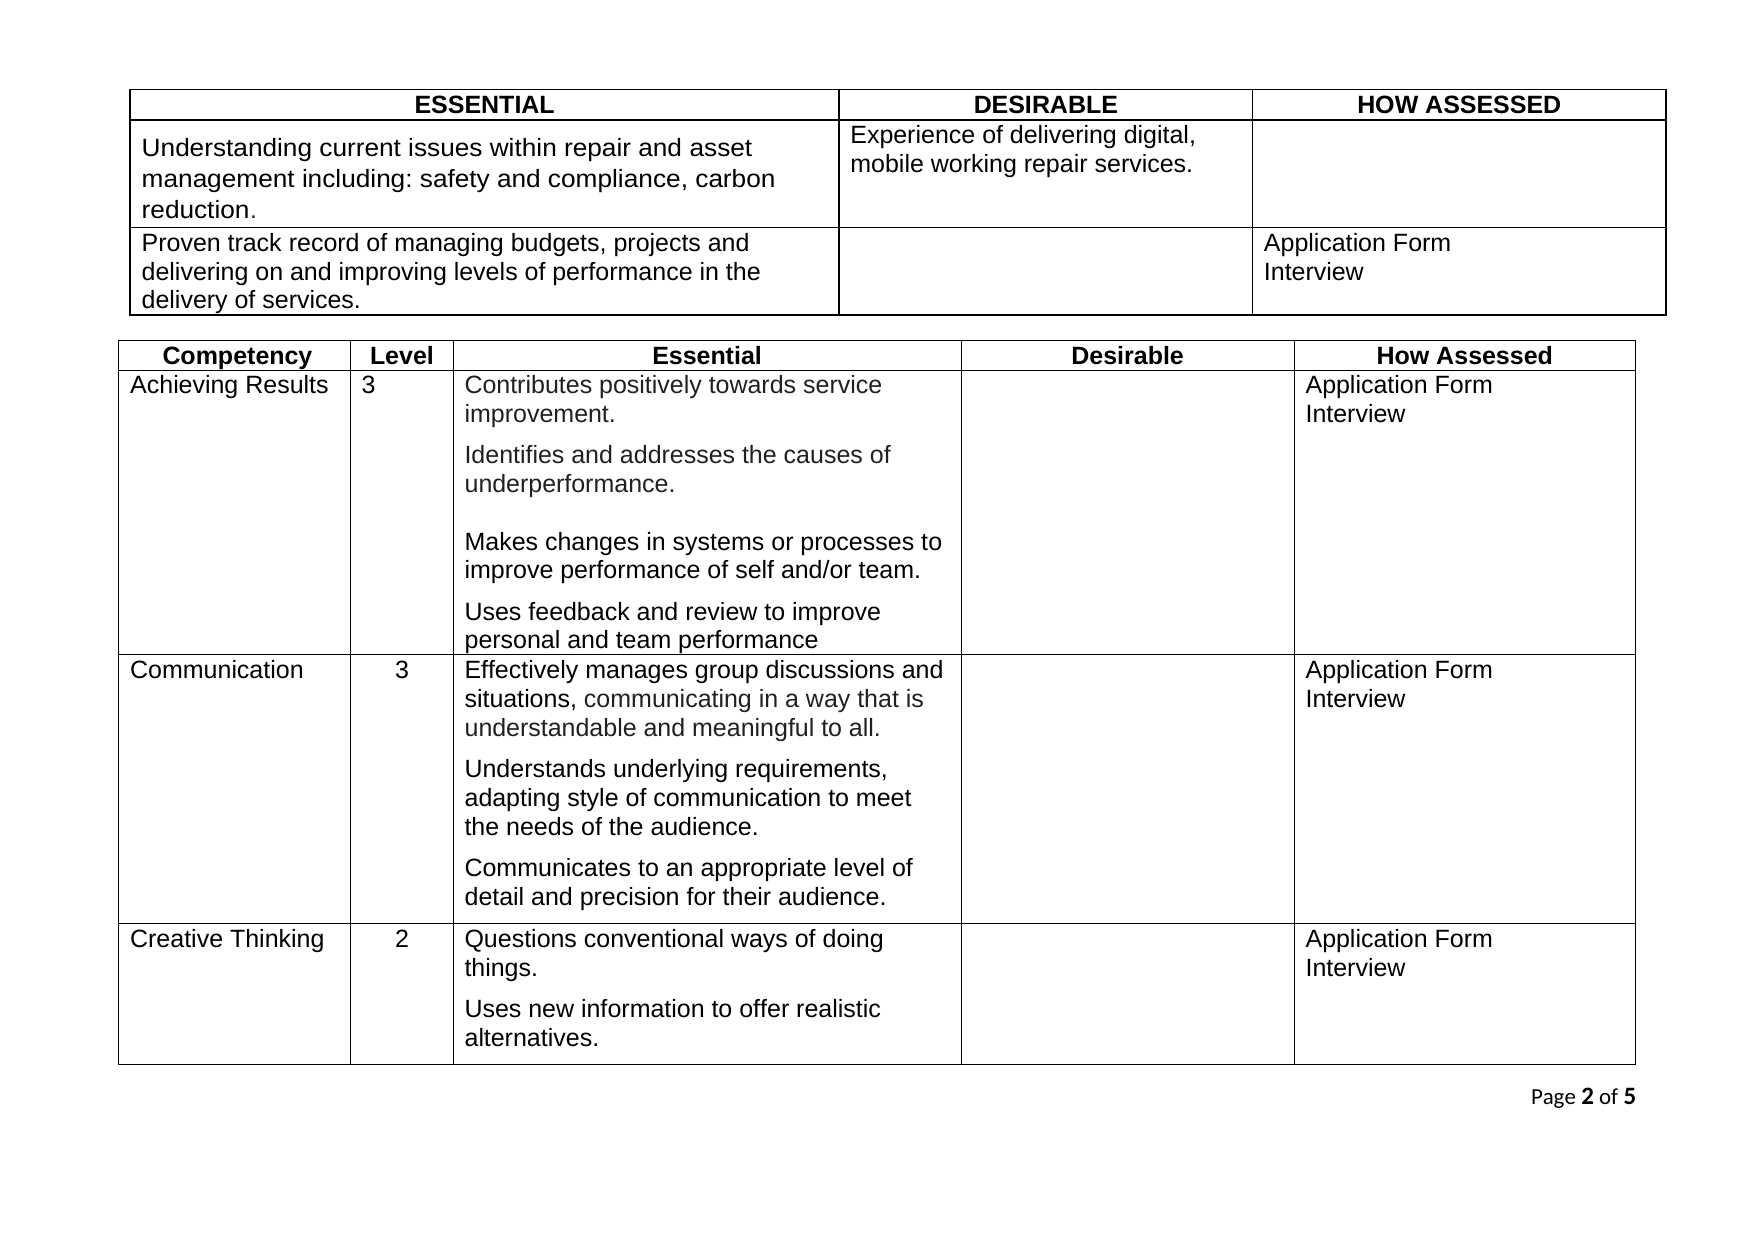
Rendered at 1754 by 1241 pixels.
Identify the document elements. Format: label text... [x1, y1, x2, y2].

table_header ESSENTIAL [131, 90, 838, 119]
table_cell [1295, 924, 1635, 1064]
table_cell [962, 655, 1294, 923]
table_header HOW ASSESSED [1253, 90, 1665, 119]
table_cell Creative Thinking [119, 924, 350, 1064]
table_cell Experience of delivering digital, mobile working repair services. [840, 121, 1252, 226]
table_cell Effectively manages group discussions and situations, communicating in a way that is understandable and meaningful to all. Understands underlying requirements, adapting style of communication to meet the needs of the audience. Communicates to an appropriate level of detail and precision for their audience. [454, 655, 961, 923]
table_header DESIRABLE [840, 90, 1252, 119]
table_cell 2 [351, 924, 453, 1064]
table_cell 3 [351, 655, 453, 923]
table_cell Application Form Interview [1295, 655, 1635, 923]
table_header Desirable [962, 341, 1294, 369]
table_header Competency [119, 341, 350, 369]
table_cell 3 [351, 371, 453, 654]
table_cell Proven track record of managing budgets, projects and delivering on and improving levels of performance in the delivery of services. [131, 228, 838, 314]
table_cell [454, 924, 961, 1064]
table_cell [962, 924, 1294, 1064]
table_cell Contributes positively towards service improvement. Identifies and addresses the causes of underperformance. Makes changes in systems or processes to improve performance of self and/or team. Uses feedback and review to improve personal and team performance [454, 371, 961, 654]
table_cell Communication [119, 655, 350, 923]
table_cell [1253, 121, 1665, 226]
table_header Essential [454, 341, 961, 369]
table_header How Assessed [1295, 341, 1635, 369]
table_cell Application Form Interview [1253, 228, 1665, 314]
table_header Level [351, 341, 453, 369]
table_cell [962, 371, 1294, 654]
table_cell Achieving Results [119, 371, 350, 654]
table_cell Understanding current issues within repair and asset management including: safety and compliance, carbon reduction. [131, 121, 838, 226]
table_cell [840, 228, 1252, 314]
table_cell Application Form Interview [1295, 371, 1635, 654]
